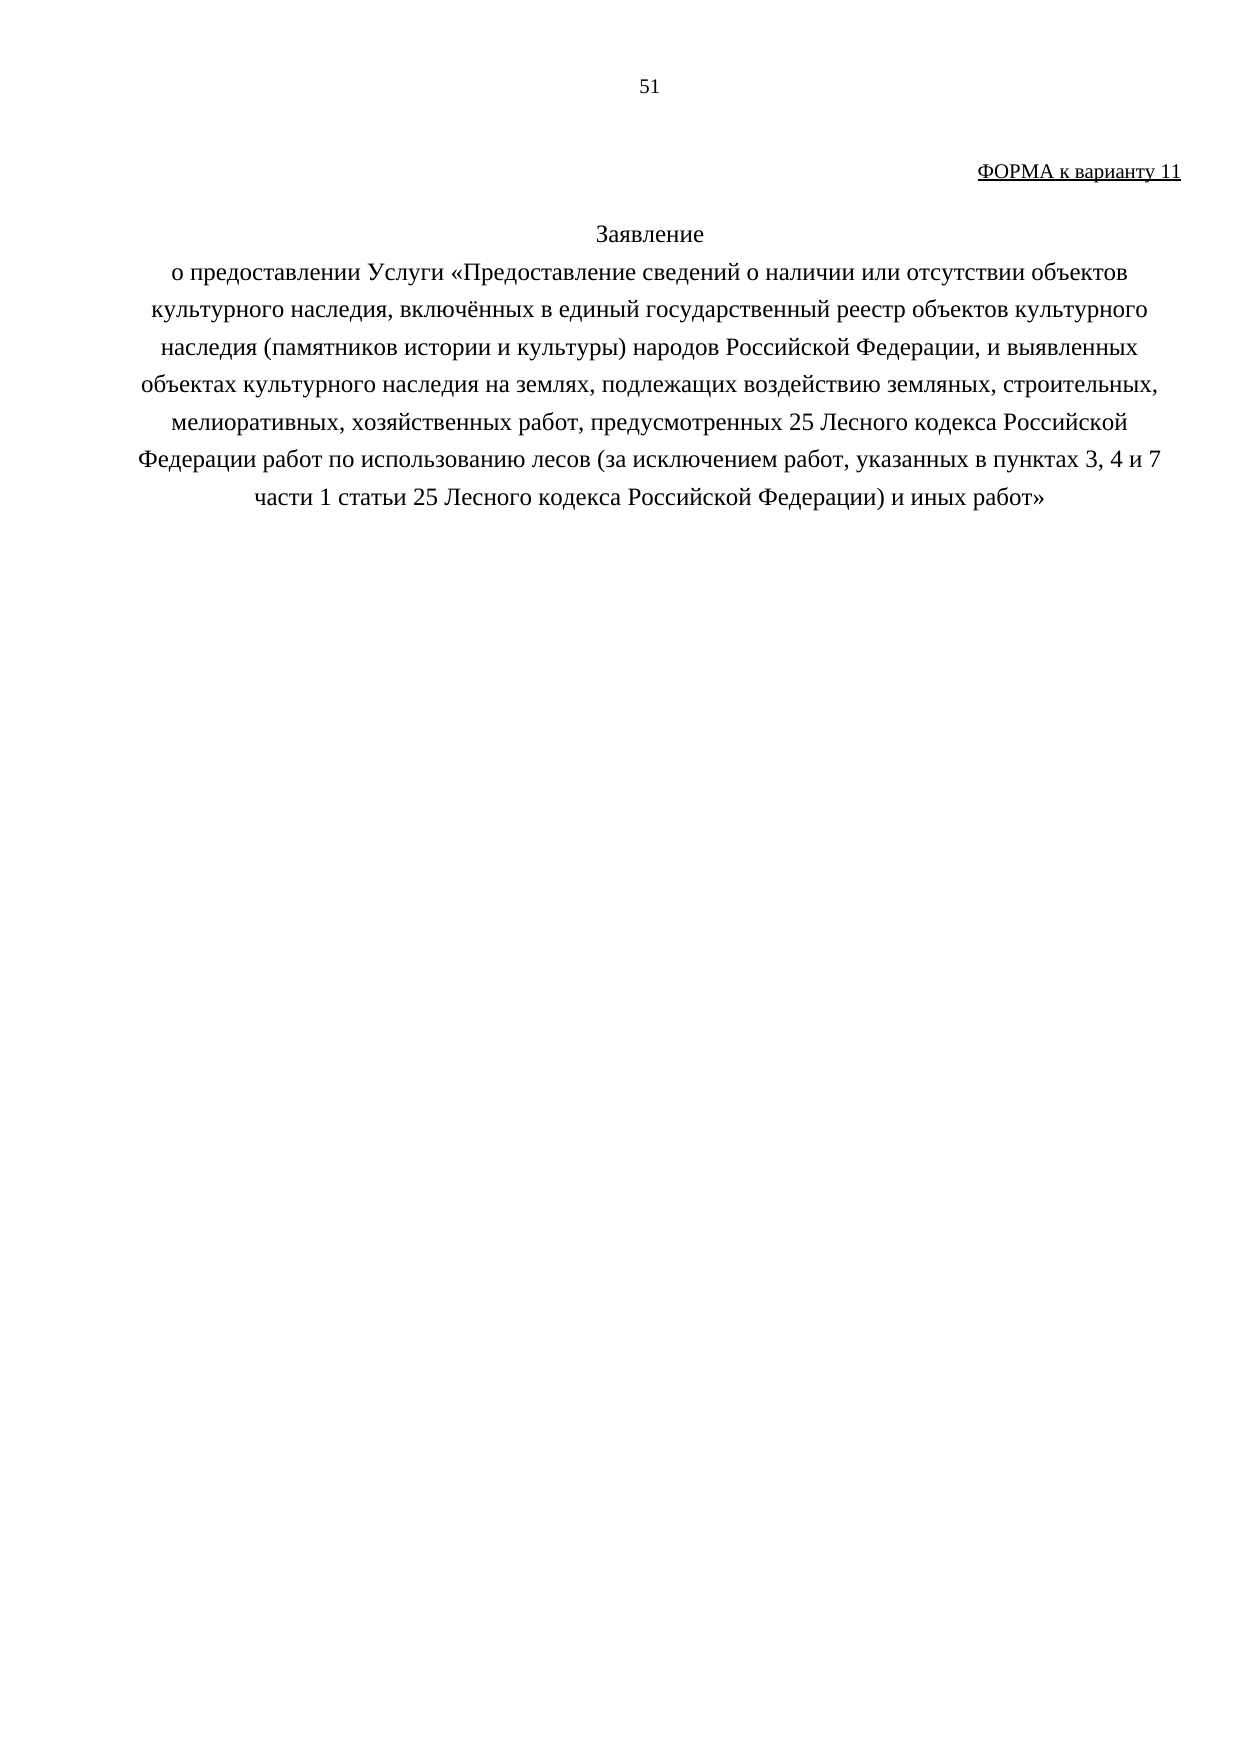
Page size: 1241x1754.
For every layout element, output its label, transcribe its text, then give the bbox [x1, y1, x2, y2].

text ФОРМА к варианту 11 [193, 158, 1181, 183]
text о предоставлении Услуги «Предоставление сведений о наличии или отсутствии объектов культурного наследия, включённых в единый государственный реестр объектов культурного наследия (памятников истории и культуры) народов Российской Федерации, и выявленных объектах культурного наследия на землях, подлежащих воздействию земляных, строительных, мелиоративных, хозяйственных работ, предусмотренных 25 Лесного кодекса Российской Федерации работ по использованию лесов (за исключением работ, указанных в пунктах 3, 4 и 7 части 1 статьи 25 Лесного кодекса Российской Федерации) и иных работ» [118, 250, 1181, 513]
text Заявление [118, 213, 1181, 250]
